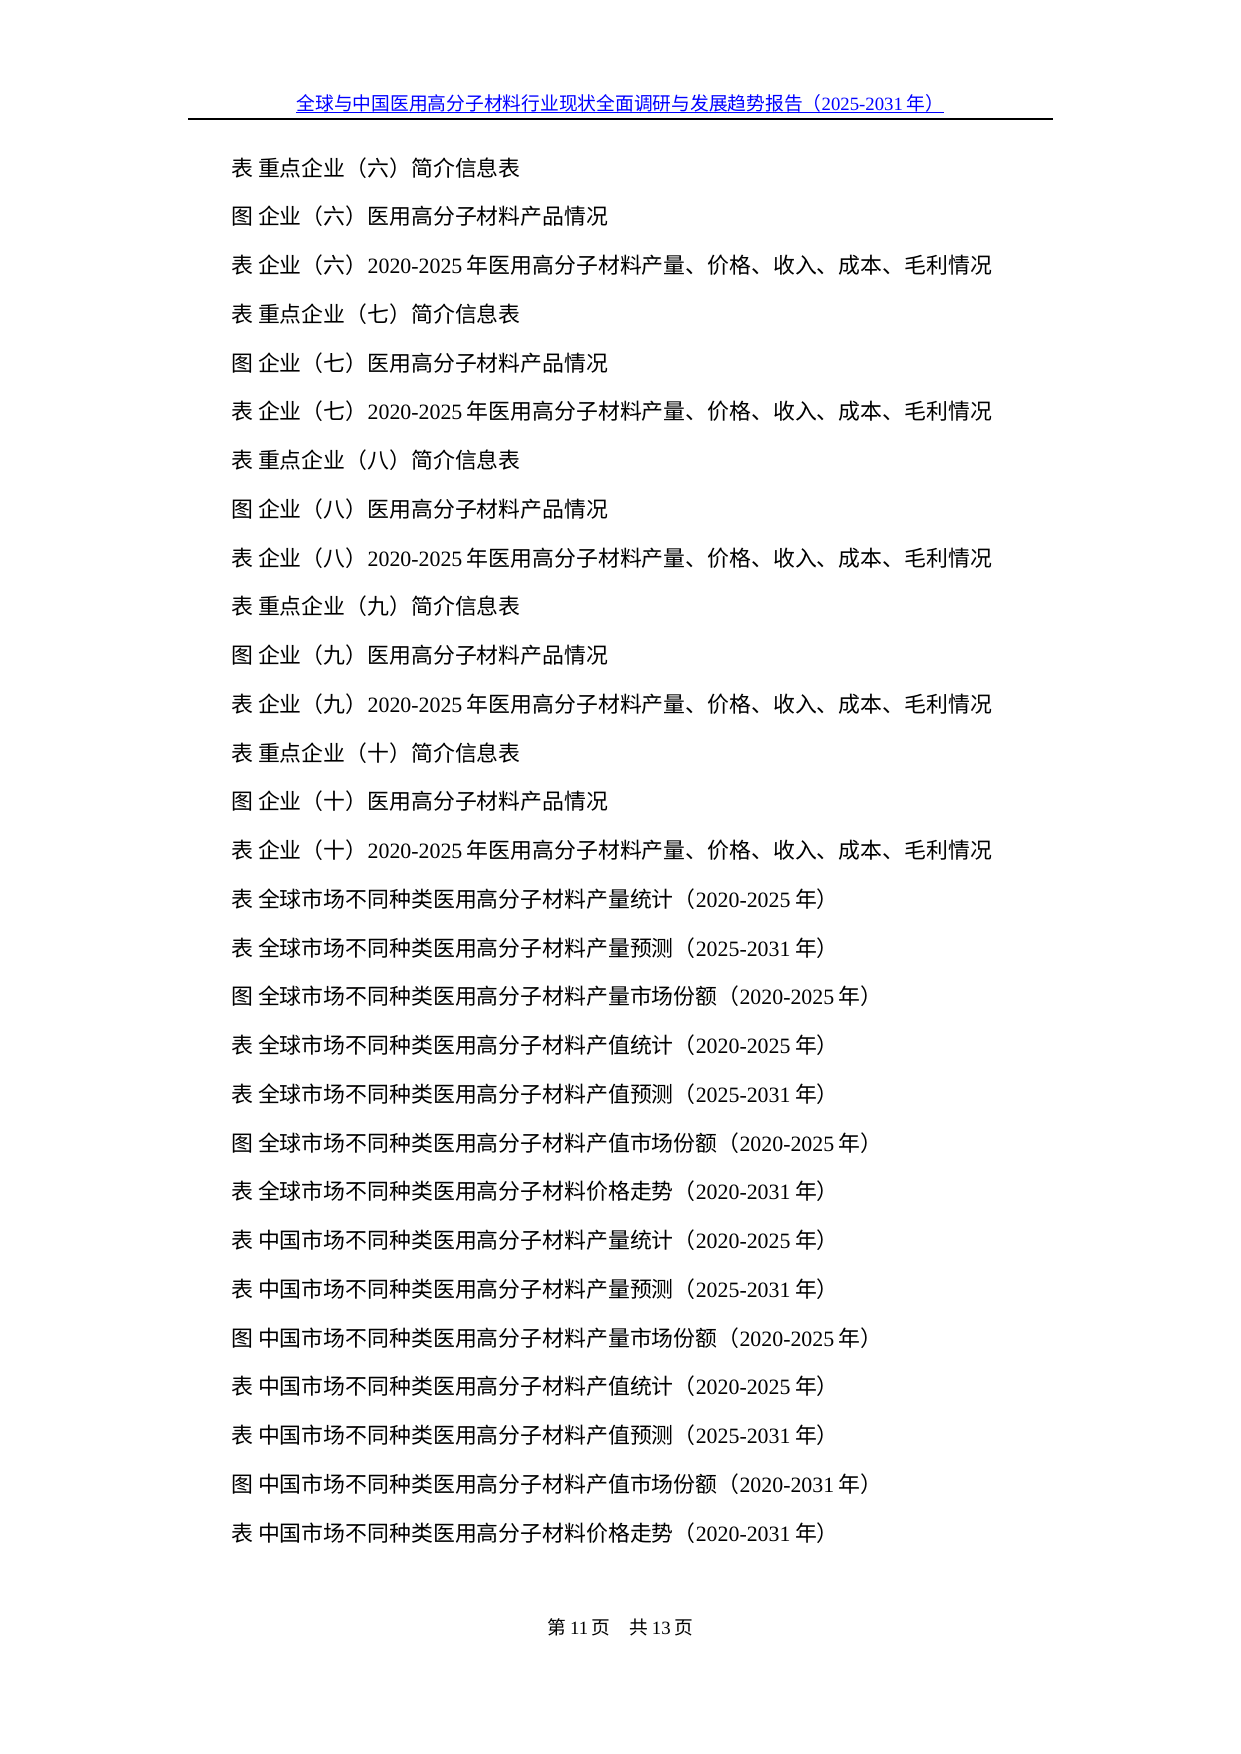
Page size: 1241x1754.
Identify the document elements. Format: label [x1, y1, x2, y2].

text [187, 150, 1053, 1548]
